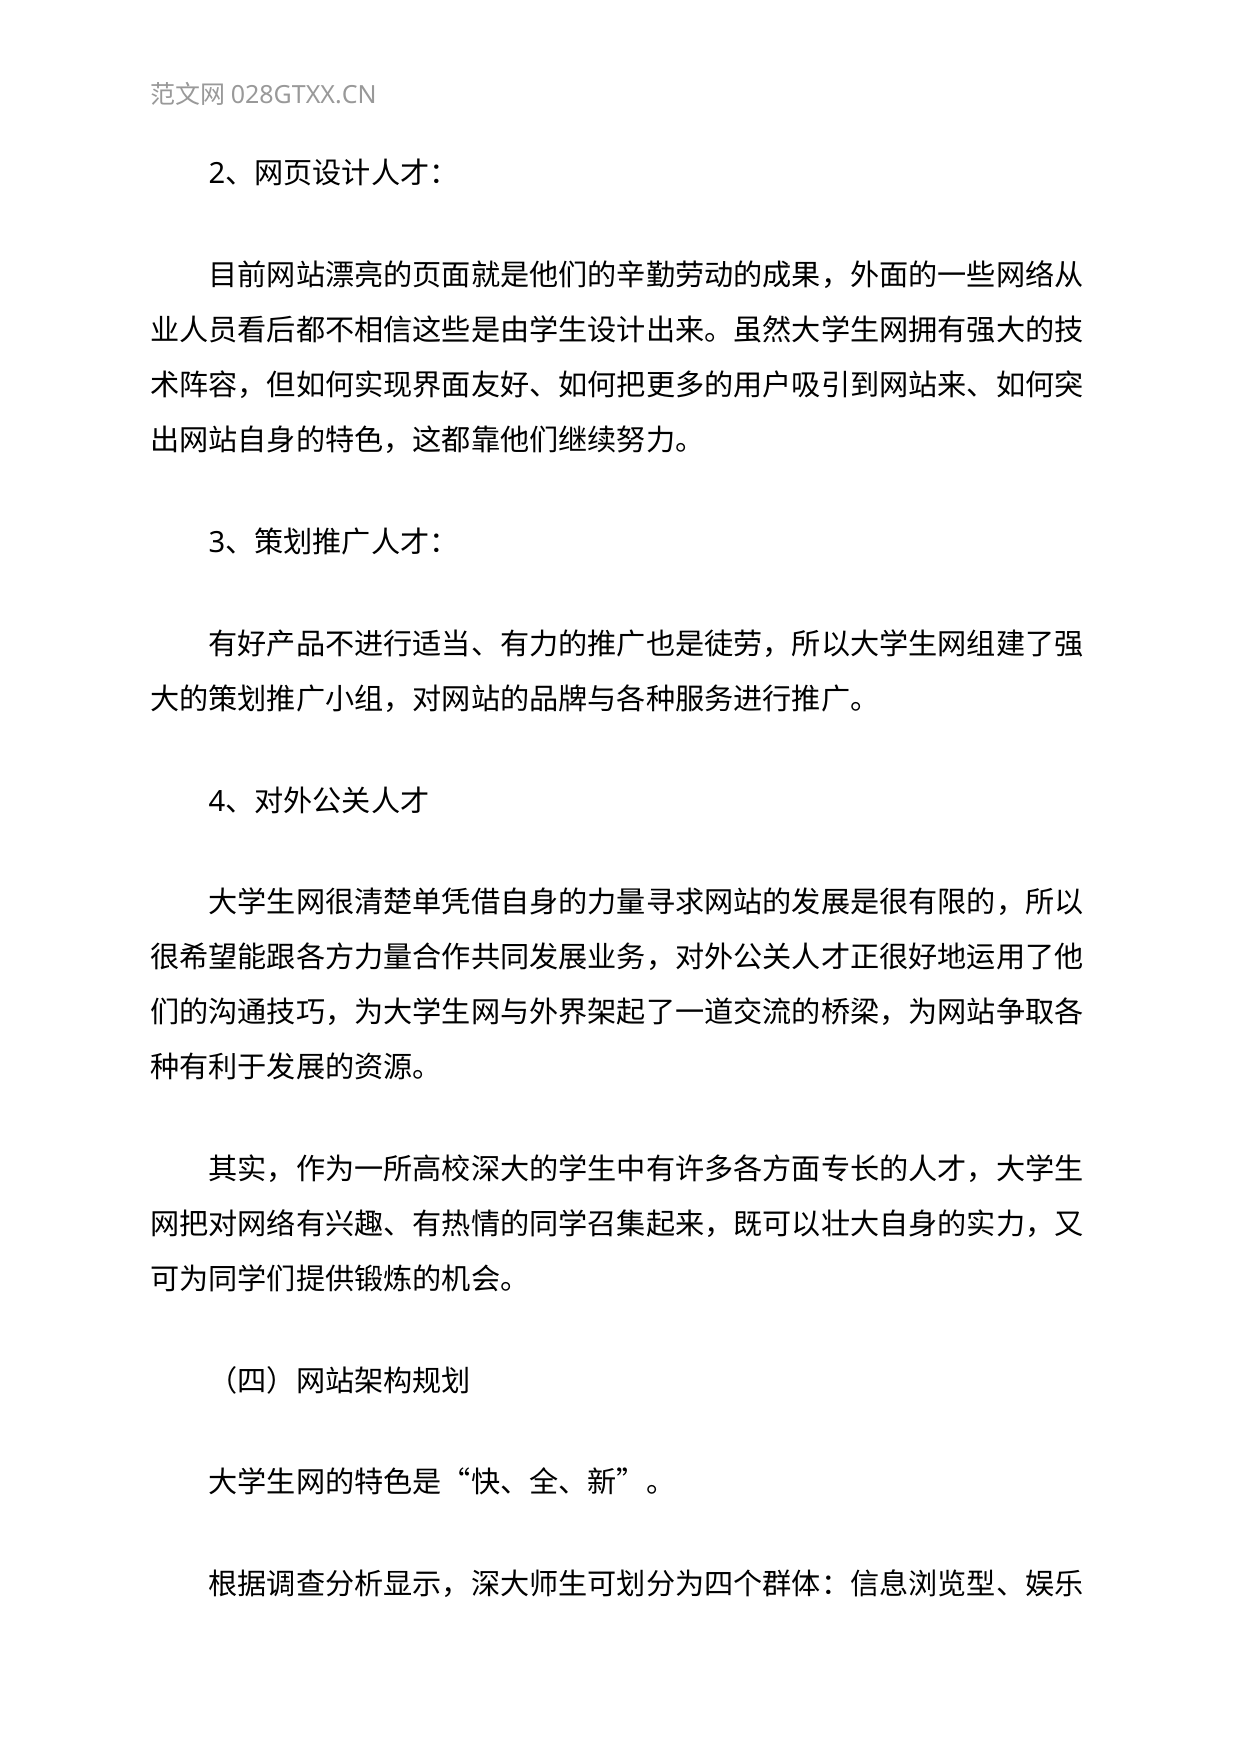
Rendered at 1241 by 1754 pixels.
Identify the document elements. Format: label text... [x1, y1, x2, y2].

text 大学生网很清楚单凭借自身的力量寻求网站的发展是很有限的，所以很希望能跟各方力量合作共同发展业务，对外公关人才正很好地运用了他们的沟通技巧，为大学生网与外界架起了一道交流的桥梁，为网站争取各种有利于发展的资源。 [150, 879, 1090, 1086]
text （四）网站架构规划 [150, 1357, 1090, 1399]
text 大学生网的特色是“快、全、新”。 [150, 1459, 1090, 1501]
text 其实，作为一所高校深大的学生中有许多各方面专长的人才，大学生网把对网络有兴趣、有热情的同学召集起来，既可以壮大自身的实力，又可为同学们提供锻炼的机会。 [150, 1146, 1090, 1298]
text 3、策划推广人才： [150, 518, 1090, 561]
text 4、对外公关人才 [150, 777, 1090, 819]
text 2、网页设计人才： [150, 150, 1090, 192]
text 有好产品不进行适当、有力的推广也是徒劳，所以大学生网组建了强大的策划推广小组，对网站的品牌与各种服务进行推广。 [150, 620, 1090, 718]
text 目前网站漂亮的页面就是他们的辛勤劳动的成果，外面的一些网络从业人员看后都不相信这些是由学生设计出来。虽然大学生网拥有强大的技术阵容，但如何实现界面友好、如何把更多的用户吸引到网站来、如何突出网站自身的特色，这都靠他们继续努力。 [150, 252, 1090, 459]
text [150, 1561, 1090, 1603]
